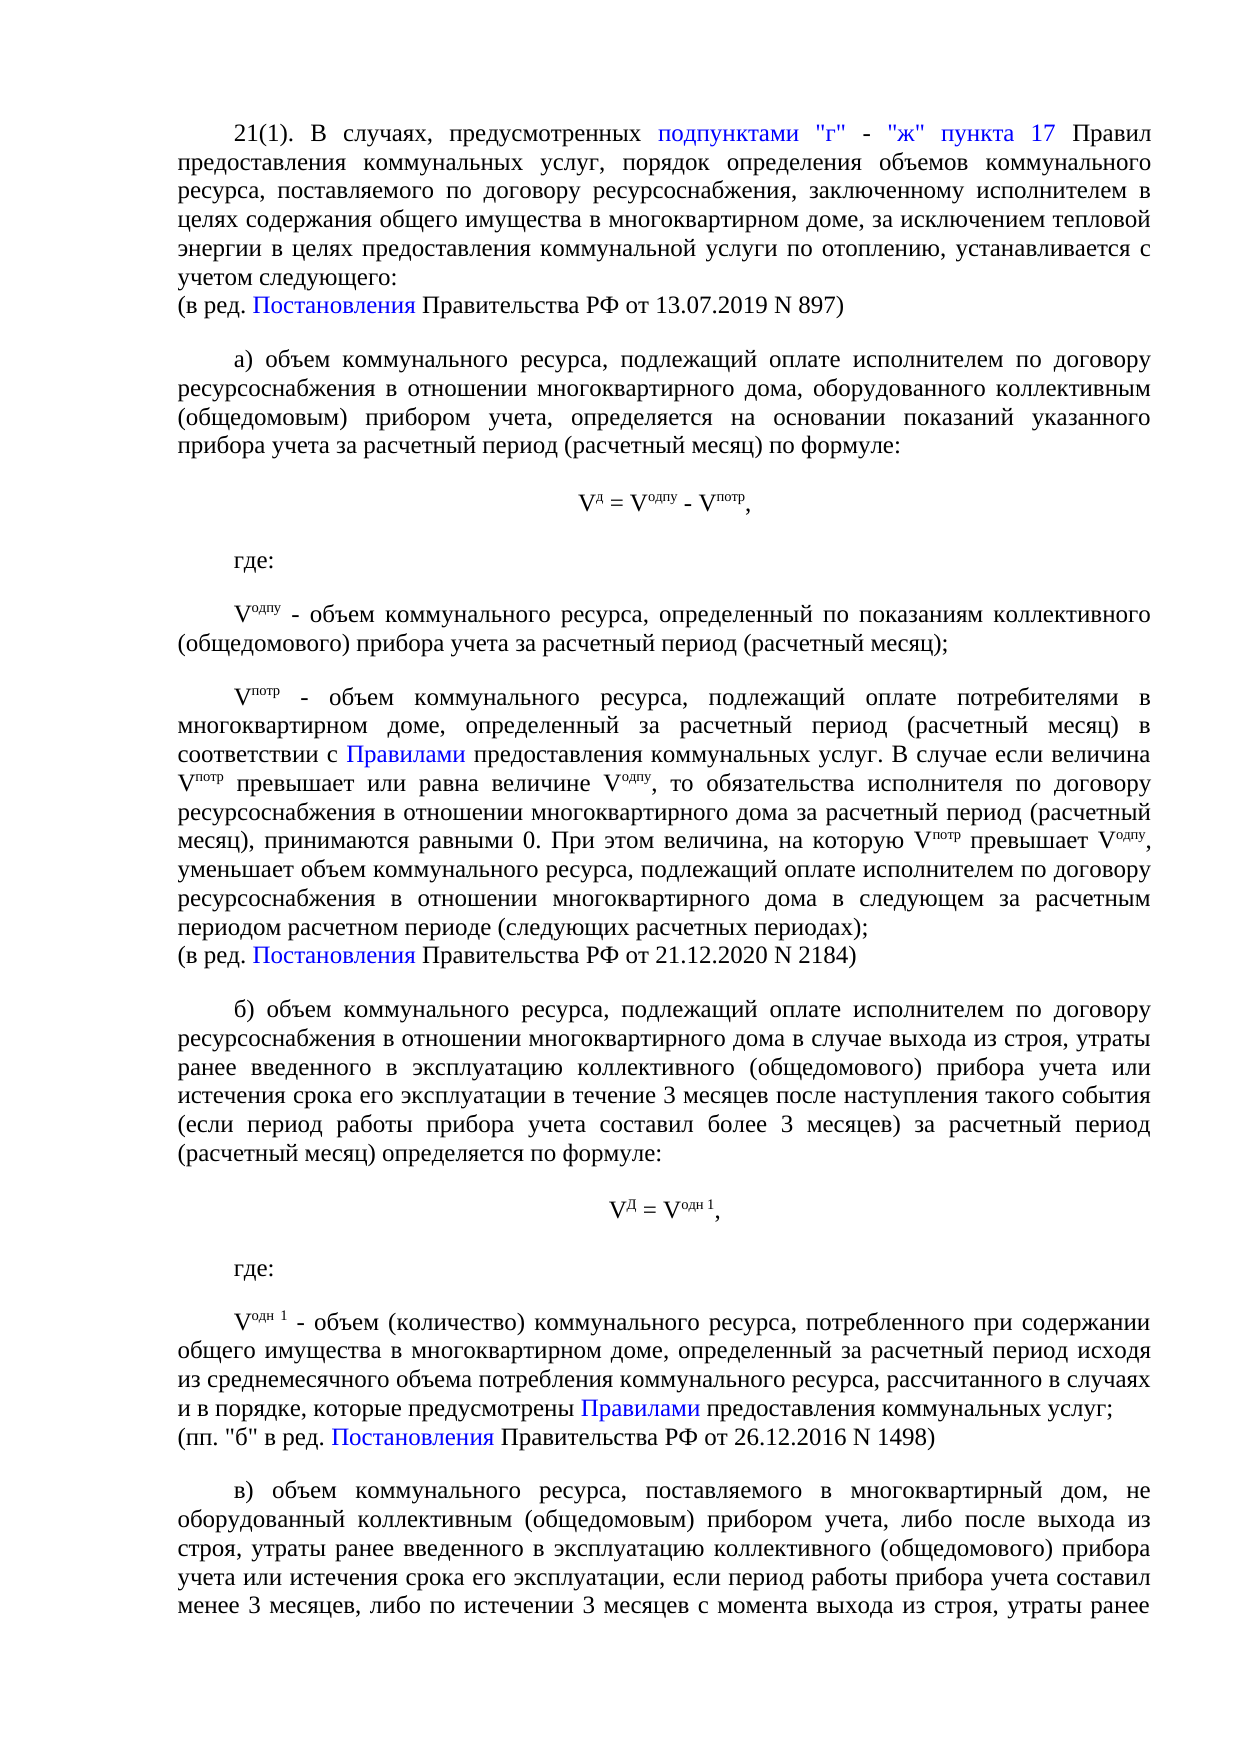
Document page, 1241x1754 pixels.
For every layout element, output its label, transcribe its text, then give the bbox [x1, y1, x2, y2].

text где: [177, 546, 1152, 574]
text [177, 1476, 1152, 1619]
text (пп. "б" в ред. Постановления Правительства РФ от 26.12.2016 N 1498) [177, 1422, 1152, 1451]
text а) объем коммунального ресурса, подлежащий оплате исполнителем по договору ресурсоснабжения в отношении многоквартирного дома, оборудованного коллективным (общедомовым) прибором учета, определяется на основании показаний указанного прибора учета за расчетный период (расчетный месяц) по формуле: [177, 344, 1152, 459]
text Vпотр - объем коммунального ресурса, подлежащий оплате потребителями в многоквартирном доме, определенный за расчетный период (расчетный месяц) в соответствии с Правилами предоставления коммунальных услуг. В случае если величина Vпотр превышает или равна величине Vодпу, то обязательства исполнителя по договору ресурсоснабжения в отношении многоквартирного дома за расчетный период (расчетный месяц), принимаются равными 0. При этом величина, на которую Vпотр превышает Vодпу, уменьшает объем коммунального ресурса, подлежащий оплате исполнителем по договору ресурсоснабжения в отношении многоквартирного дома в следующем за расчетным периодом расчетном периоде (следующих расчетных периодах); [177, 682, 1152, 941]
text (в ред. Постановления Правительства РФ от 21.12.2020 N 2184) [177, 941, 1152, 969]
text где: [177, 1253, 1152, 1282]
text Vд = Vодпу - Vпотр, [177, 488, 1152, 517]
text (в ред. Постановления Правительства РФ от 13.07.2019 N 897) [177, 291, 1152, 319]
text VД = Vодн 1, [177, 1196, 1152, 1224]
text Vодн 1 - объем (количество) коммунального ресурса, потребленного при содержании общего имущества в многоквартирном доме, определенный за расчетный период исходя из среднемесячного объема потребления коммунального ресурса, рассчитанного в случаях и в порядке, которые предусмотрены Правилами предоставления коммунальных услуг; [177, 1307, 1152, 1422]
text б) объем коммунального ресурса, подлежащий оплате исполнителем по договору ресурсоснабжения в отношении многоквартирного дома в случае выхода из строя, утраты ранее введенного в эксплуатацию коллективного (общедомового) прибора учета или истечения срока его эксплуатации в течение 3 месяцев после наступления такого события (если период работы прибора учета составил более 3 месяцев) за расчетный период (расчетный месяц) определяется по формуле: [177, 994, 1152, 1167]
text 21(1). В случаях, предусмотренных подпунктами "г" - "ж" пункта 17 Правил предоставления коммунальных услуг, порядок определения объемов коммунального ресурса, поставляемого по договору ресурсоснабжения, заключенному исполнителем в целях содержания общего имущества в многоквартирном доме, за исключением тепловой энергии в целях предоставления коммунальной услуги по отоплению, устанавливается с учетом следующего: [177, 118, 1152, 291]
text Vодпу - объем коммунального ресурса, определенный по показаниям коллективного (общедомового) прибора учета за расчетный период (расчетный месяц); [177, 599, 1152, 657]
